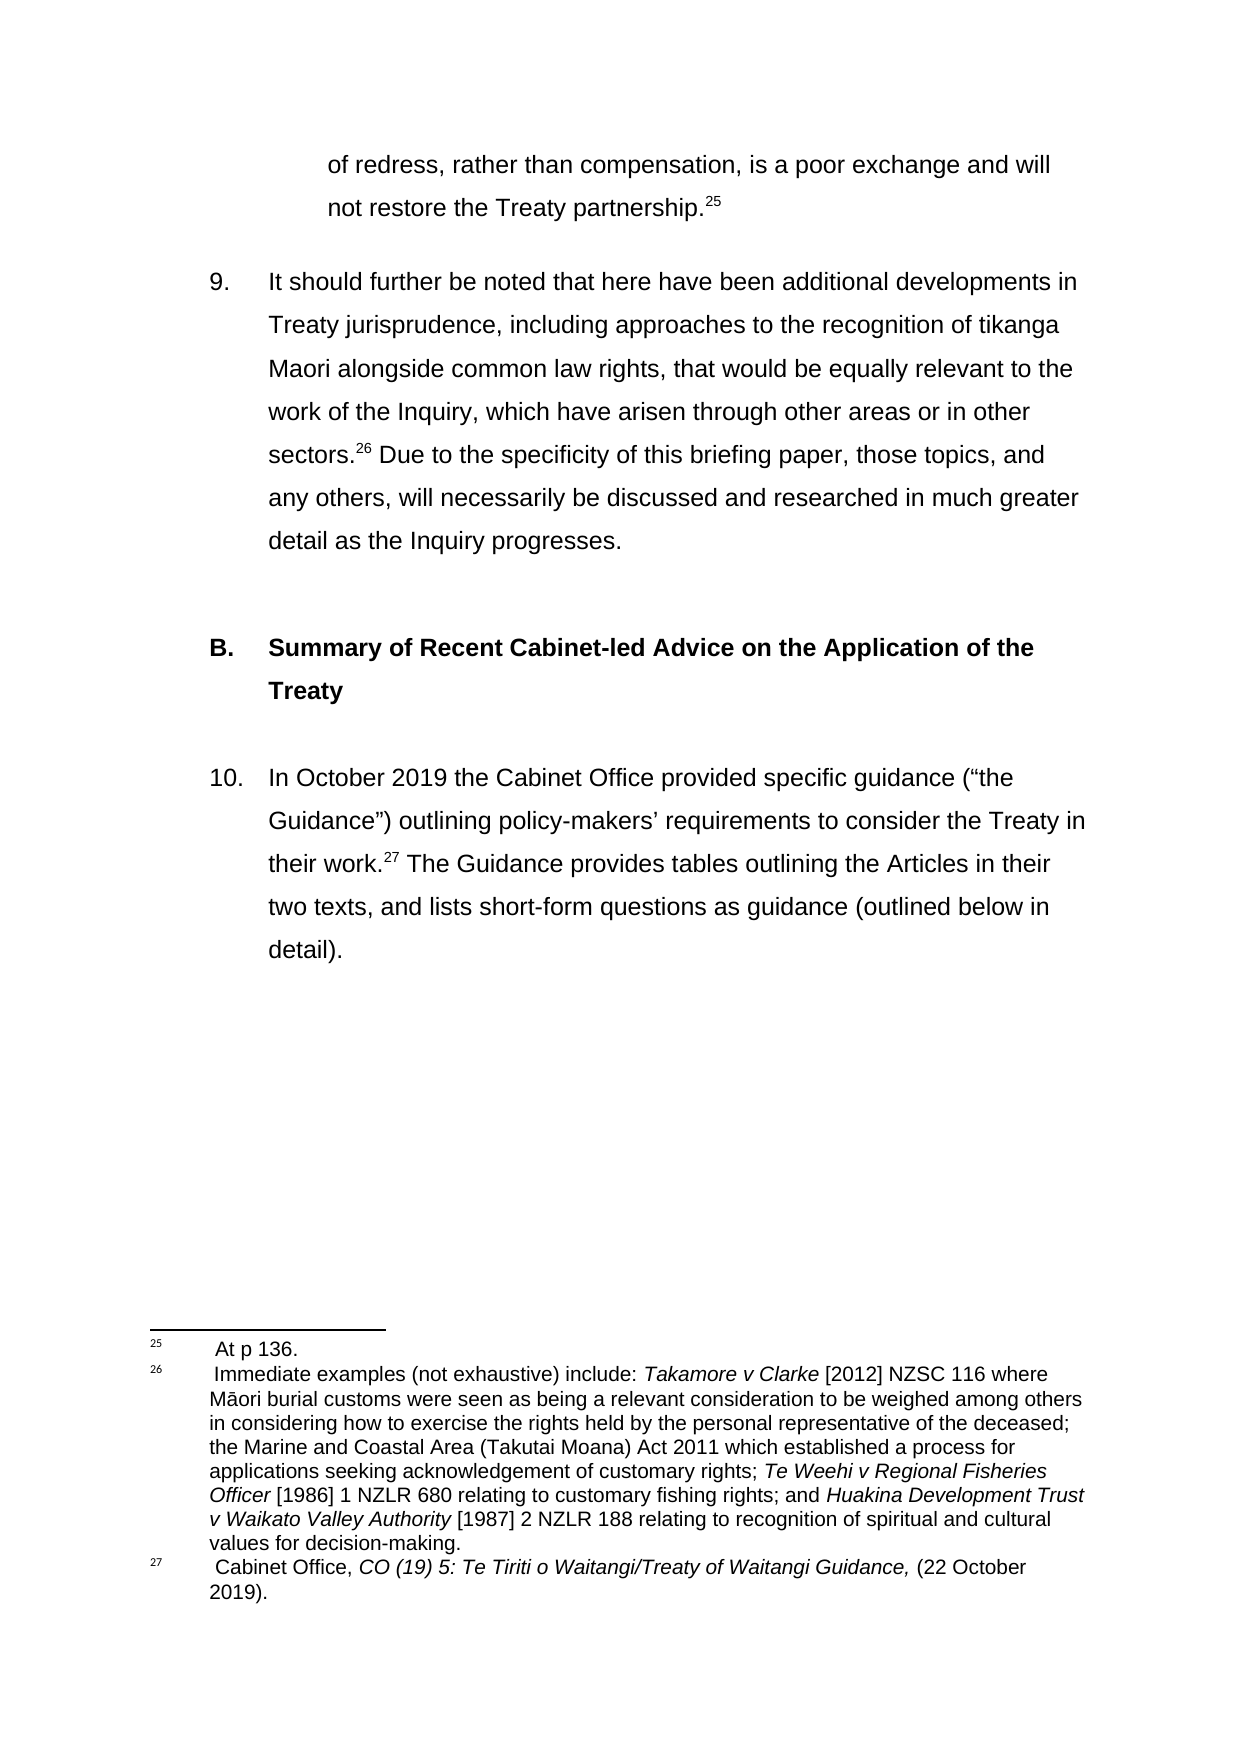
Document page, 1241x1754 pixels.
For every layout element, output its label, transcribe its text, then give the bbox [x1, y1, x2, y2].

subtitle Summary of Recent Cabinet-led Advice on the Application of the Treaty [209, 633, 1090, 705]
list It should further be noted that here have been additional developments in Treaty jurisprudence, including approaches to the recognition of tikanga Maori alongside common law rights, that would be equally relevant to the work of the Inquiry, which have arisen through other areas or in other sectors. Due to the specificity of this briefing paper, those topics, and any others, will necessarily be discussed and researched in much greater detail as the Inquiry progresses. [209, 267, 1090, 555]
list In October 2019 the Cabinet Office provided specific guidance (“the Guidance”) outlining policy-makers’ requirements to consider the Treaty in their work. The Guidance provides tables outlining the Articles in their two texts, and lists short-form questions as guidance (outlined below in detail). [209, 762, 1090, 964]
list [268, 150, 1090, 222]
